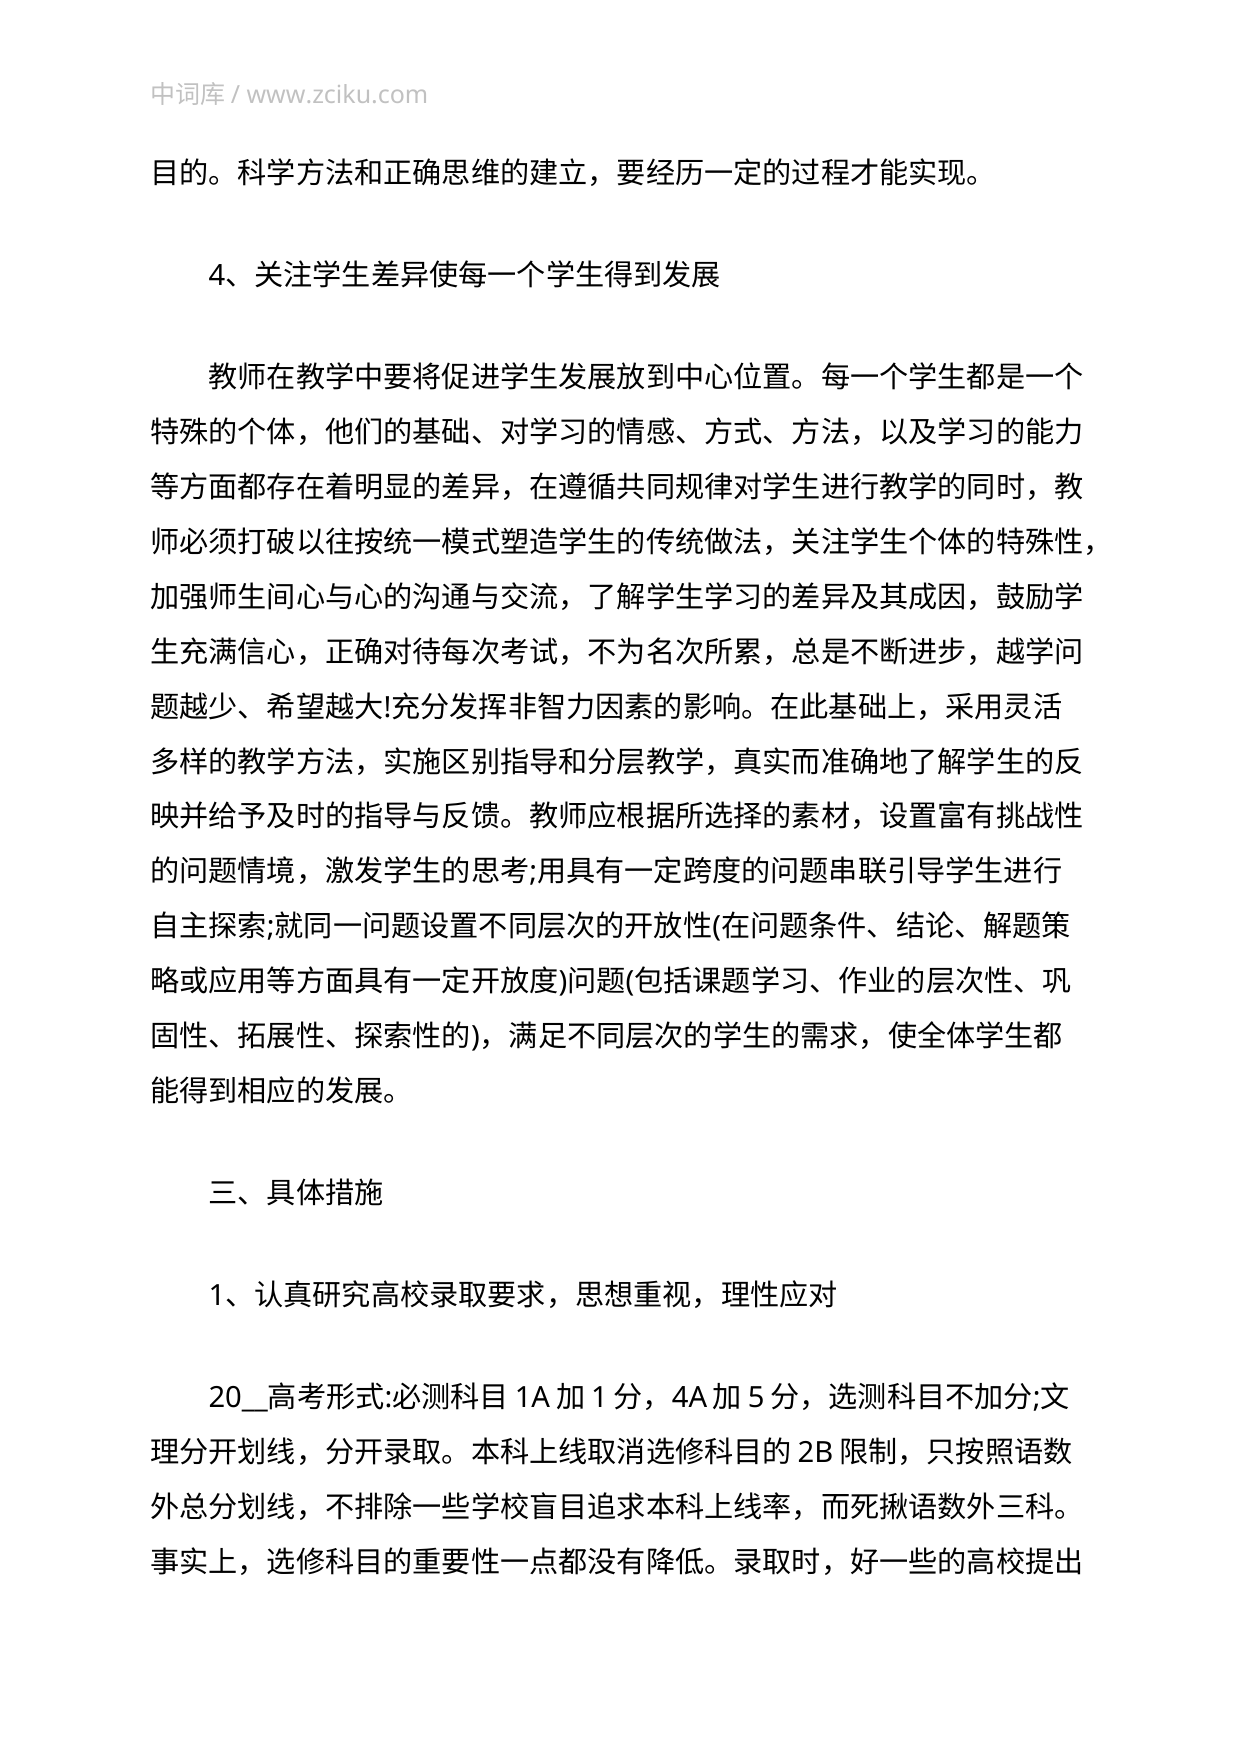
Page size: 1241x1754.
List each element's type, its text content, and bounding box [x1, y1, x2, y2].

text 三、具体措施 [150, 1170, 1090, 1212]
text 4、关注学生差异使每一个学生得到发展 [150, 252, 1090, 294]
text 1、认真研究高校录取要求，思想重视，理性应对 [150, 1271, 1090, 1314]
text 教师在教学中要将促进学生发展放到中心位置。每一个学生都是一个特殊的个体，他们的基础、对学习的情感、方式、方法，以及学习的能力等方面都存在着明显的差异，在遵循共同规律对学生进行教学的同时，教师必须打破以往按统一模式塑造学生的传统做法，关注学生个体的特殊性，加强师生间心与心的沟通与交流，了解学生学习的差异及其成因，鼓励学生充满信心，正确对待每次考试，不为名次所累，总是不断进步，越学问题越少、希望越大!充分发挥非智力因素的影响。在此基础上，采用灵活多样的教学方法，实施区别指导和分层教学，真实而准确地了解学生的反映并给予及时的指导与反馈。教师应根据所选择的素材，设置富有挑战性的问题情境，激发学生的思考;用具有一定跨度的问题串联引导学生进行自主探索;就同一问题设置不同层次的开放性(在问题条件、结论、解题策略或应用等方面具有一定开放度)问题(包括课题学习、作业的层次性、巩固性、拓展性、探索性的)，满足不同层次的学生的需求，使全体学生都能得到相应的发展。 [150, 354, 1090, 1110]
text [150, 150, 1090, 192]
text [150, 1373, 1090, 1581]
